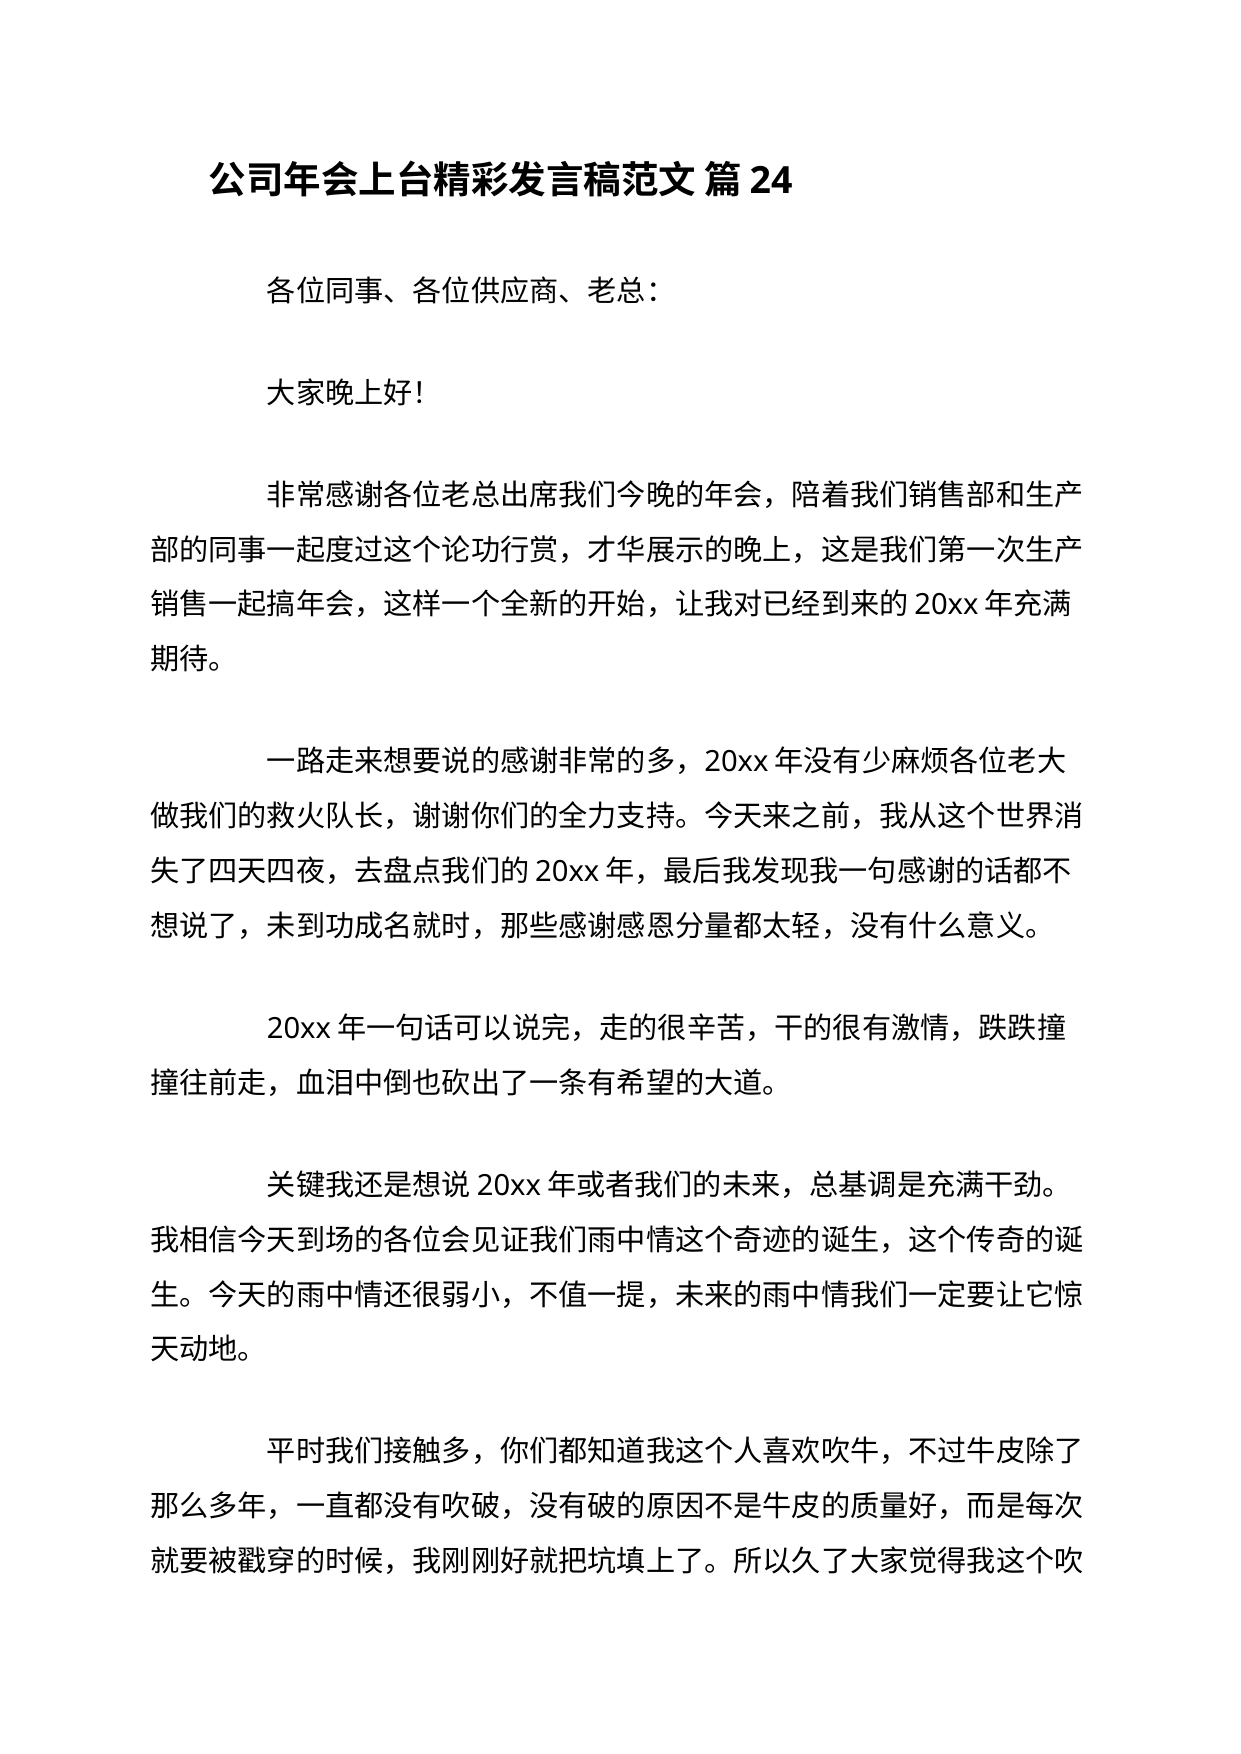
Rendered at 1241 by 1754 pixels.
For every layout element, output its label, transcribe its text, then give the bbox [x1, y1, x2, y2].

text 公司年会上台精彩发言稿范文 篇24 [150, 150, 1090, 204]
text 关键我还是想说20xx年或者我们的未来，总基调是充满干劲。我相信今天到场的各位会见证我们雨中情这个奇迹的诞生，这个传奇的诞生。今天的雨中情还很弱小，不值一提，未来的雨中情我们一定要让它惊天动地。 [150, 1161, 1090, 1368]
text 20xx年一句话可以说完，走的很辛苦，干的很有激情，跌跌撞撞往前走，血泪中倒也砍出了一条有希望的大道。 [150, 1004, 1090, 1102]
text 一路走来想要说的感谢非常的多，20xx年没有少麻烦各位老大做我们的救火队长，谢谢你们的全力支持。今天来之前，我从这个世界消失了四天四夜，去盘点我们的20xx年，最后我发现我一句感谢的话都不想说了，未到功成名就时，那些感谢感恩分量都太轻，没有什么意义。 [150, 738, 1090, 945]
text 大家晚上好！ [150, 369, 1090, 412]
text 非常感谢各位老总出席我们今晚的年会，陪着我们销售部和生产部的同事一起度过这个论功行赏，才华展示的晚上，这是我们第一次生产销售一起搞年会，这样一个全新的开始，让我对已经到来的20xx年充满期待。 [150, 471, 1090, 678]
text 各位同事、各位供应商、老总： [150, 268, 1090, 310]
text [150, 1428, 1090, 1580]
